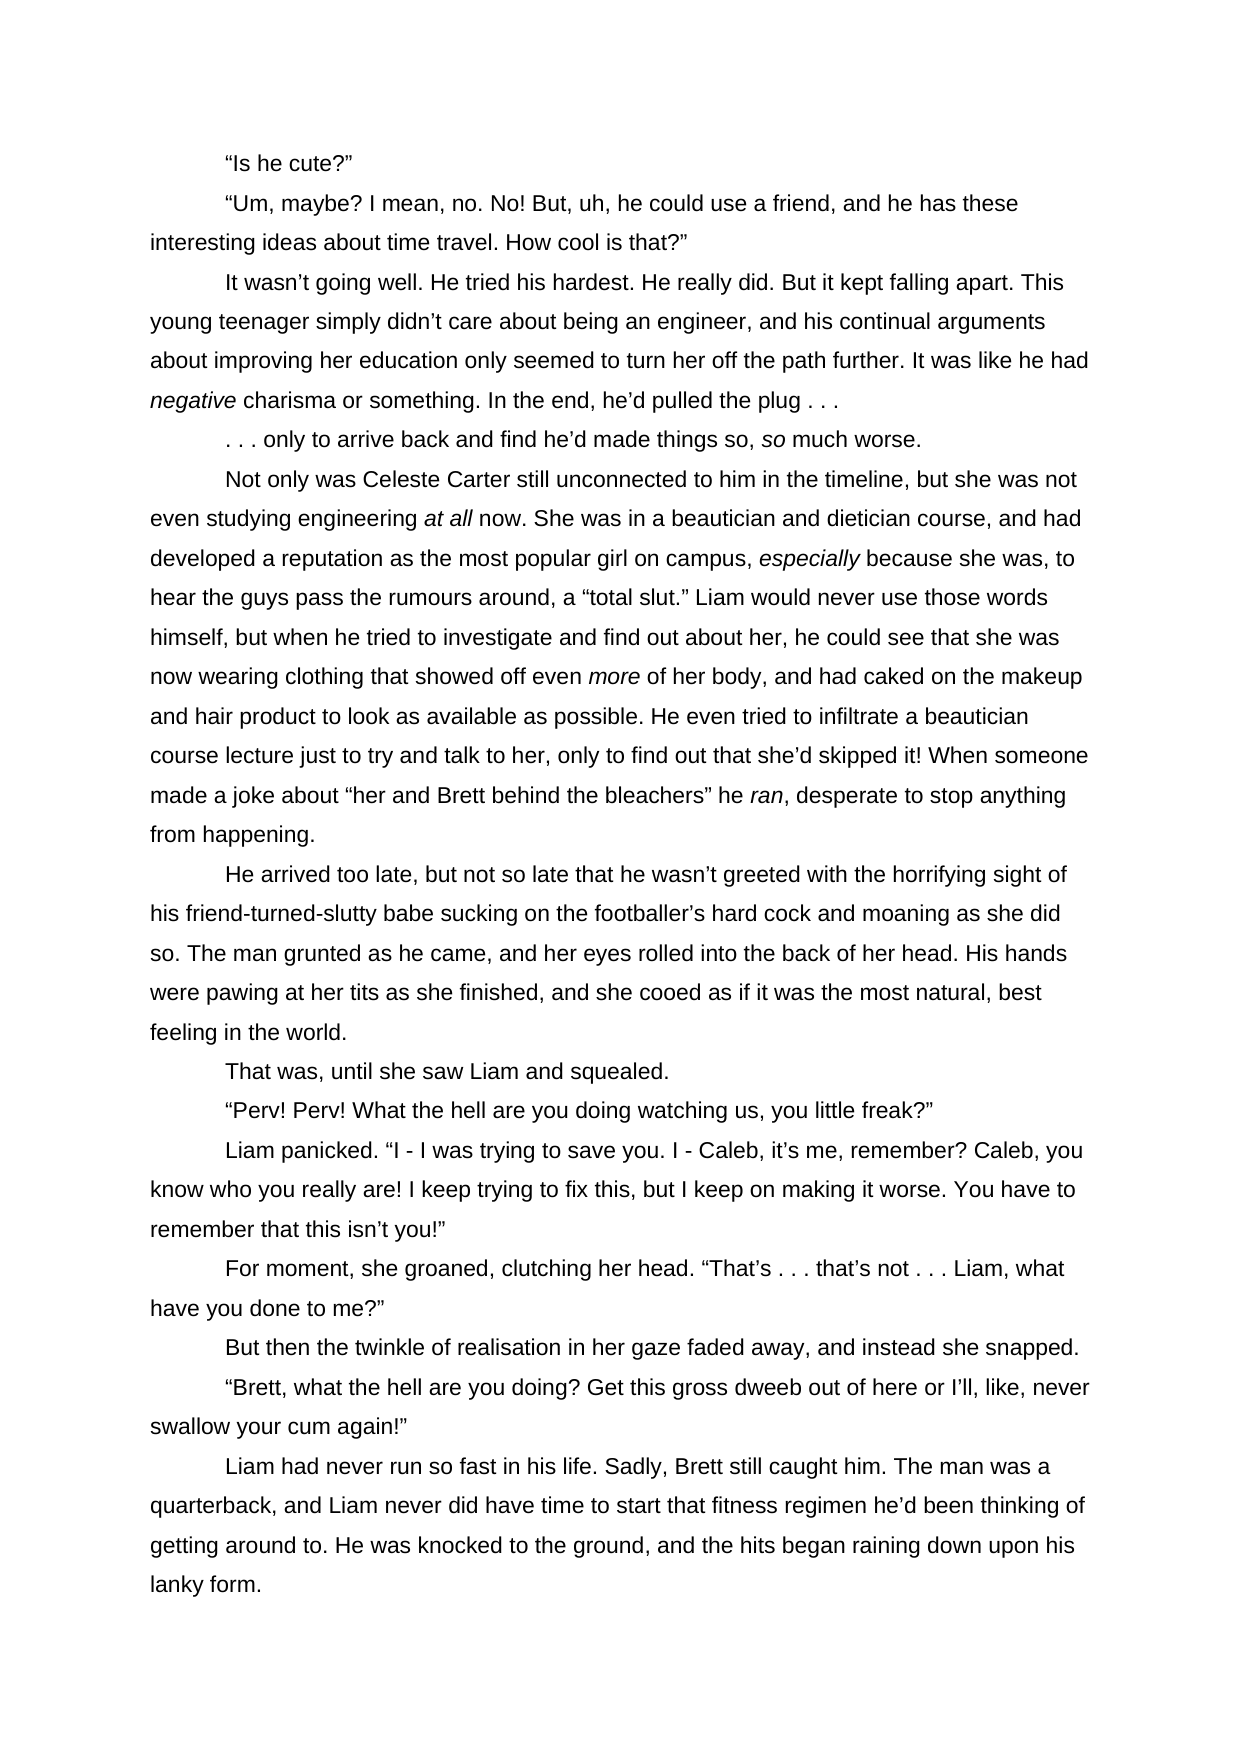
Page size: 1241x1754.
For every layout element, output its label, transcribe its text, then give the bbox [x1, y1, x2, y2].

text He arrived too late, but not so late that he wasn’t greeted with the horrifying sight of his friend-turned-slutty babe sucking on the footballer’s hard cock and moaning as she did so. The man grunted as he came, and her eyes rolled into the back of her head. His hands were pawing at her tits as she finished, and she cooed as if it was the most natural, best feeling in the world. [150, 861, 1090, 1045]
text It wasn’t going well. He tried his hardest. He really did. But it kept falling apart. This young teenager simply didn’t care about being an engineer, and his continual arguments about improving her education only seemed to turn her off the path further. It was like he had negative charisma or something. In the end, he’d pulled the plug . . . [150, 268, 1090, 413]
text But then the twinkle of realisation in her gaze faded away, and instead she snapped. [150, 1334, 1090, 1361]
text Liam had never run so fast in his life. Sadly, Brett still caught him. The man was a quarterback, and Liam never did have time to start that fitness regimen he’d been thinking of getting around to. He was knocked to the ground, and the hits began raining down upon his lanky form. [150, 1453, 1090, 1598]
text “Brett, what the hell are you doing? Get this gross dweeb out of here or I’ll, like, never swallow your cum again!” [150, 1374, 1090, 1440]
text “Perv! Perv! What the hell are you doing watching us, you little freak?” [150, 1097, 1090, 1124]
text Liam panicked. “I - I was trying to save you. I - Caleb, it’s me, remember? Caleb, you know who you really are! I keep trying to fix this, but I keep on making it worse. You have to remember that this isn’t you!” [150, 1137, 1090, 1242]
text Not only was Celeste Carter still unconnected to him in the timeline, but she was not even studying engineering at all now. She was in a beautician and dietician course, and had developed a reputation as the most popular girl on campus, especially because she was, to hear the guys pass the rumours around, a “total slut.” Liam would never use those words himself, but when he tried to investigate and find out about her, he could see that she was now wearing clothing that showed off even more of her body, and had caked on the makeup and hair product to look as available as possible. He even tried to infiltrate a beautician course lecture just to try and talk to her, only to find out that she’d skipped it! When someone made a joke about “her and Brett behind the bleachers” he ran, desperate to stop anything from happening. [150, 466, 1090, 847]
text For moment, she groaned, clutching her head. “That’s . . . that’s not . . . Liam, what have you done to me?” [150, 1255, 1090, 1321]
text That was, until she saw Liam and squealed. [150, 1058, 1090, 1084]
text . . . only to arrive back and find he’d made things so, so much worse. [150, 426, 1090, 453]
text “Is he cute?” [150, 150, 1090, 176]
text “Um, maybe? I mean, no. No! But, uh, he could use a friend, and he has these interesting ideas about time travel. How cool is that?” [150, 189, 1090, 255]
